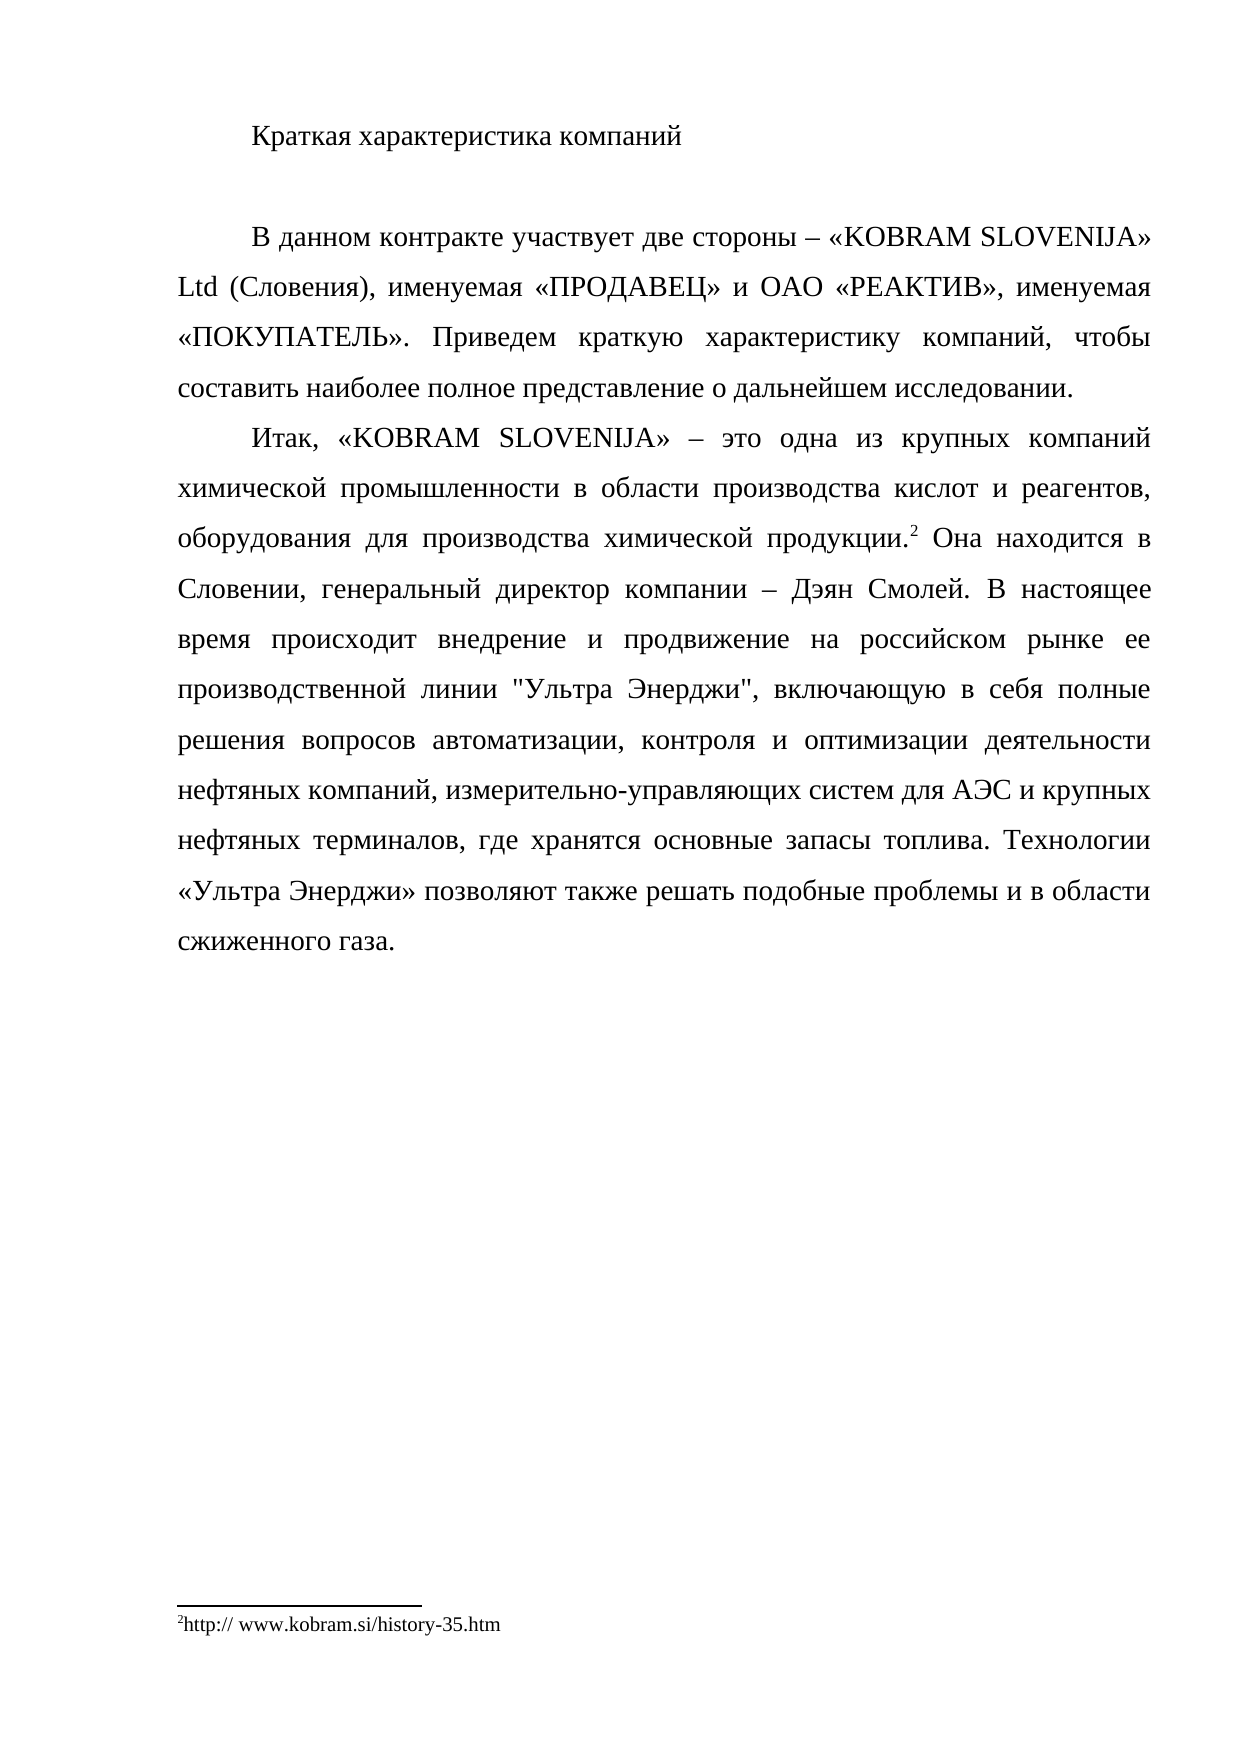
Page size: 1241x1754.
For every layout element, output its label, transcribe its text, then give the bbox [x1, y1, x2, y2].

text В данном контракте участвует две стороны – «KOBRAM SLOVENIJA» Ltd (Словения), именуемая «ПРОДАВЕЦ» и ОАО «РЕАКТИВ», именуемая «ПОКУПАТЕЛЬ». Приведем краткую характеристику компаний, чтобы составить наиболее полное представление о дальнейшем исследовании. [177, 219, 1152, 403]
text Краткая характеристика компаний [177, 118, 1152, 152]
text Итак, «KOBRAM SLOVENIJA» – это одна из крупных компаний химической промышленности в области производства кислот и реагентов, оборудования для производства химической продукции. Она находится в Словении, генеральный директор компании – Дэян Смолей. В настоящее время происходит внедрение и продвижение на российском рынке ее производственной линии "Ультра Энерджи", включающую в себя полные решения вопросов автоматизации, контроля и оптимизации деятельности нефтяных компаний, измерительно-управляющих систем для АЭС и крупных нефтяных терминалов, где хранятся основные запасы топлива. Технологии «Ультра Энерджи» позволяют также решать подобные проблемы и в области сжиженного газа. [177, 420, 1152, 957]
